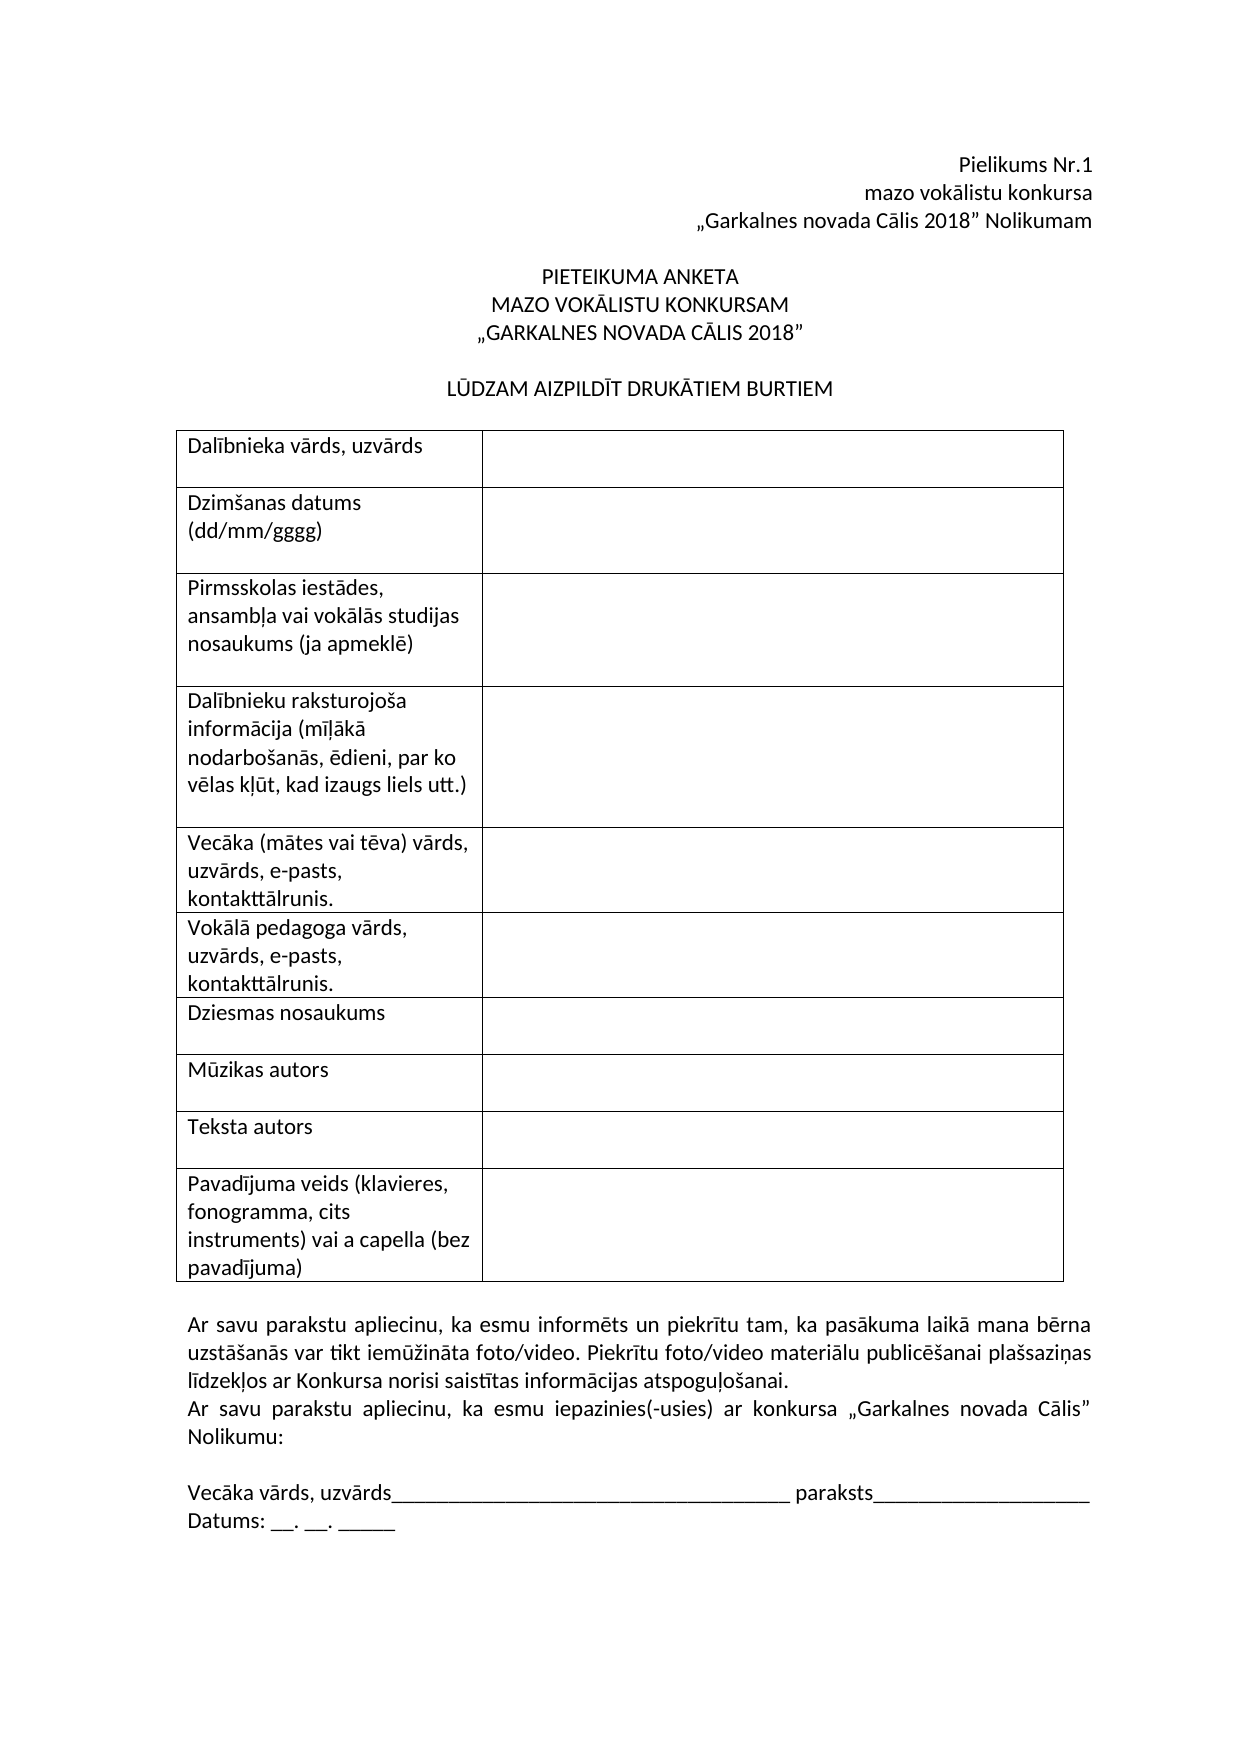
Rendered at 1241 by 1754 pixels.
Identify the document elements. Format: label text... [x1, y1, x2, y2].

table_cell Dziesmas nosaukums [177, 998, 482, 1054]
table_cell [483, 998, 1063, 1054]
text MAZO VOKĀLISTU KONKURSAM [187, 290, 1093, 318]
text Ar savu parakstu apliecinu, ka esmu iepazinies(-usies) ar konkursa „Garkalnes novada Cālis” Nolikumu: [187, 1394, 1093, 1450]
table_cell [483, 488, 1063, 572]
table_cell Dalībnieku raksturojoša informācija (mīļākā nodarbošanās, ēdieni, par ko vēlas kļūt, kad izaugs liels utt.) [177, 687, 482, 827]
table_cell [483, 1112, 1063, 1168]
text Ar savu parakstu apliecinu, ka esmu informēts un piekrītu tam, ka pasākuma laikā mana bērna uzstāšanās var tikt iemūžināta foto/video. Piekrītu foto/video materiālu publicēšanai plašsaziņas līdzekļos ar Konkursa norisi saistītas informācijas atspoguļošanai. [187, 1310, 1093, 1394]
table_cell Pavadījuma veids (klavieres, fonogramma, cits instruments) vai a capella (bez pavadījuma) [177, 1169, 482, 1281]
table_cell [483, 1169, 1063, 1281]
text Datums: __. __. _____ [187, 1506, 1093, 1534]
table_cell Vecāka (mātes vai tēva) vārds, uzvārds, e-pasts, kontakttālrunis. [177, 828, 482, 912]
text LŪDZAM AIZPILDĪT DRUKĀTIEM BURTIEM [187, 374, 1093, 402]
table_cell Vokālā pedagoga vārds, uzvārds, e-pasts, kontakttālrunis. [177, 913, 482, 997]
table_cell Teksta autors [177, 1112, 482, 1168]
table_cell [483, 913, 1063, 997]
table_cell [483, 687, 1063, 827]
table_cell Pirmsskolas iestādes, ansambļa vai vokālās studijas nosaukums (ja apmeklē) [177, 574, 482, 686]
table_header [483, 431, 1063, 487]
text PIETEIKUMA ANKETA [187, 262, 1093, 290]
table_cell Dzimšanas datums (dd/mm/gggg) [177, 488, 482, 572]
text „Garkalnes novada Cālis 2018” Nolikumam [187, 206, 1093, 234]
text Vecāka vārds, uzvārds___________________________________ paraksts___________________ [187, 1478, 1093, 1506]
table_cell [483, 828, 1063, 912]
table_cell [483, 1055, 1063, 1111]
table_header Dalībnieka vārds, uzvārds [177, 431, 482, 487]
table_cell [483, 574, 1063, 686]
text Pielikums Nr.1 [187, 150, 1093, 178]
text „GARKALNES NOVADA CĀLIS 2018” [187, 318, 1093, 346]
table_cell Mūzikas autors [177, 1055, 482, 1111]
text mazo vokālistu konkursa [187, 178, 1093, 206]
